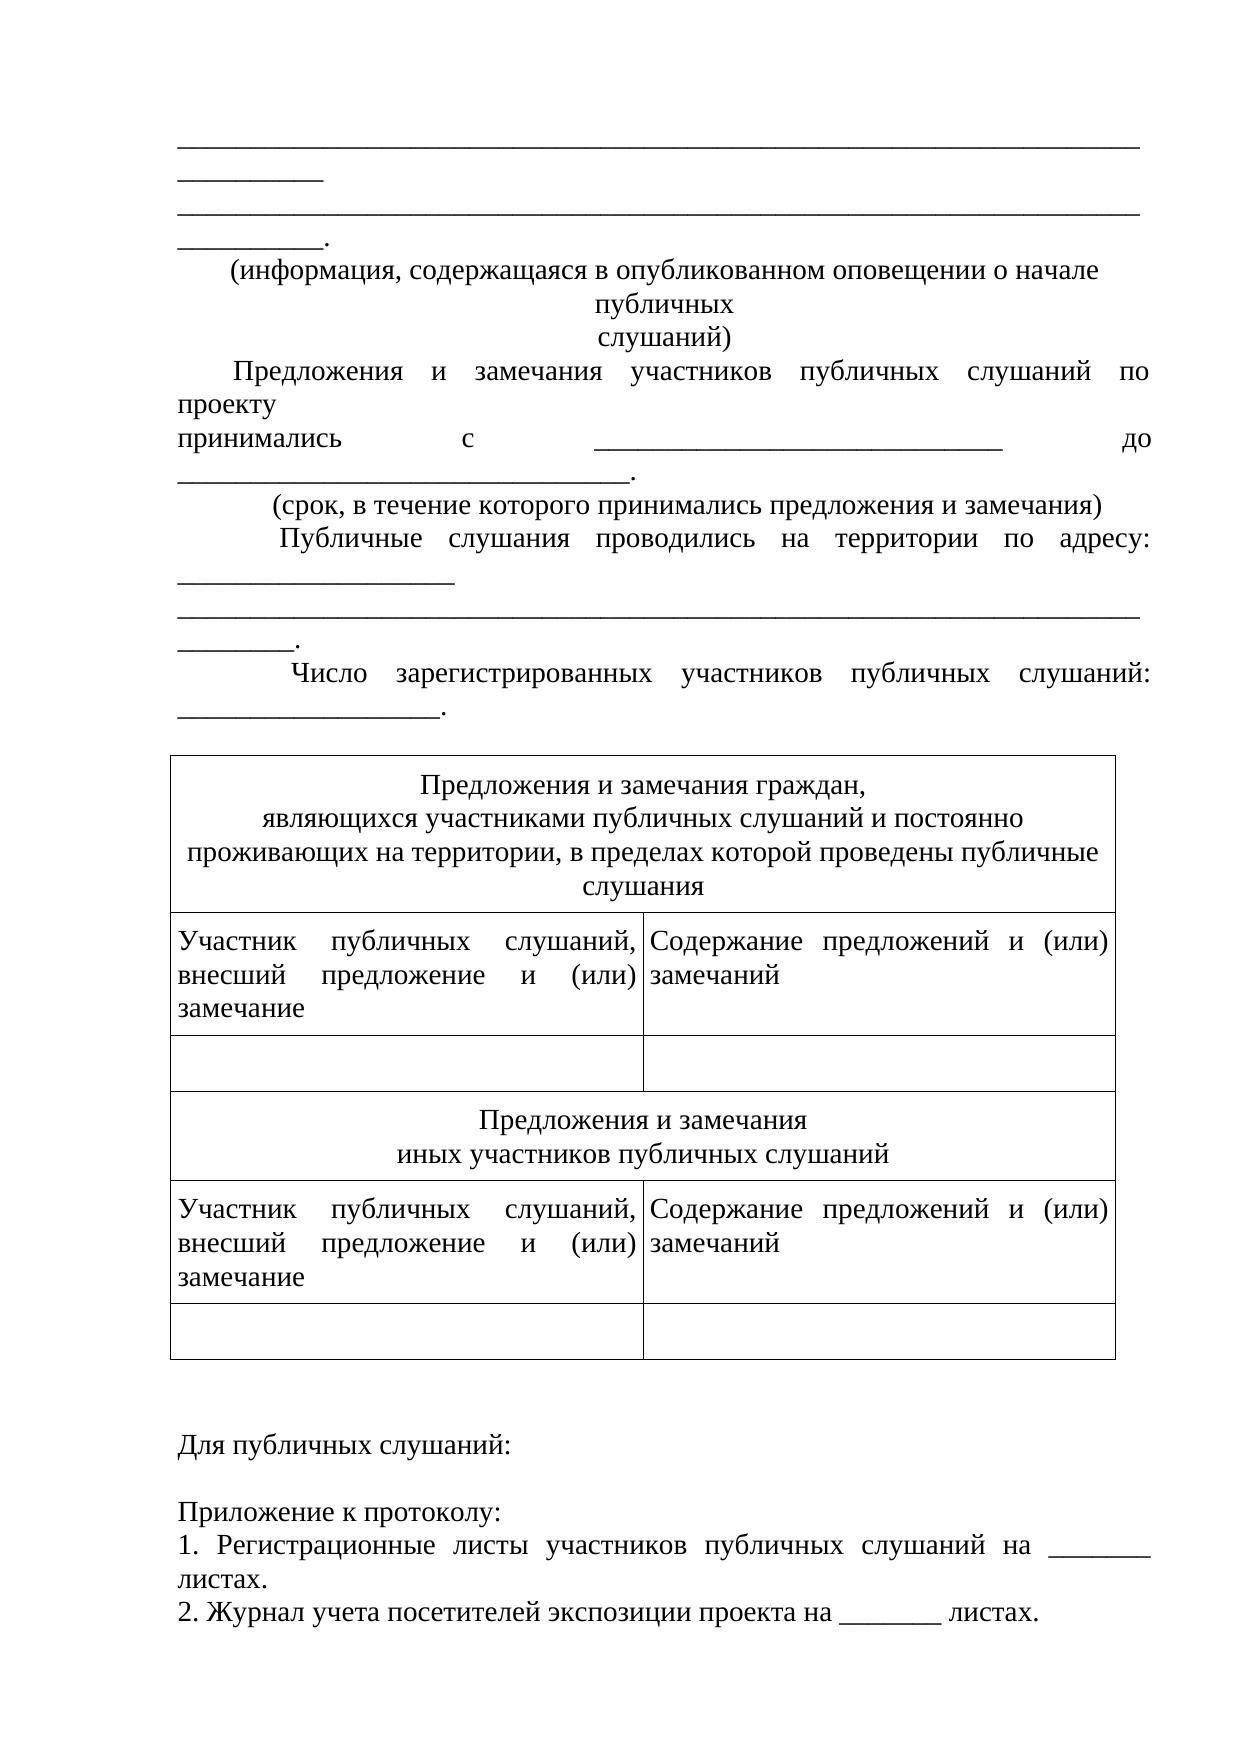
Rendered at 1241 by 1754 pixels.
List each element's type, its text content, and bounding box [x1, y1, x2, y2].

text Публичные слушания проводились на территории по адресу: ___________________ [177, 521, 1152, 588]
text Приложение к протоколу: [177, 1494, 1152, 1527]
table_cell [171, 1304, 643, 1359]
table_cell [644, 1304, 1115, 1359]
text (срок, в течение которого принимались предложения и замечания) [177, 487, 1152, 521]
text __________________________________________________________________________. [177, 588, 1152, 655]
text ____________________________________________________________________________. [177, 185, 1152, 252]
text 2. Журнал учета посетителей экспозиции проекта на _______ листах. [177, 1594, 1152, 1628]
table_cell Содержание предложений и (или) замечаний [644, 913, 1115, 1035]
text (информация, содержащаяся в опубликованном оповещении о начале публичных [177, 252, 1152, 319]
table_cell Участник публичных слушаний, внесший предложение и (или) замечание [171, 913, 643, 1035]
text принимались с ____________________________ до _______________________________. [177, 420, 1152, 487]
table_cell Предложения и замечания иных участников публичных слушаний [171, 1092, 1115, 1180]
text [177, 118, 1152, 185]
text Число зарегистрированных участников публичных слушаний: __________________. [177, 655, 1152, 722]
table_cell [644, 1036, 1115, 1091]
text Для публичных слушаний: [177, 1427, 1152, 1460]
table_cell Содержание предложений и (или) замечаний [644, 1181, 1115, 1303]
text Предложения и замечания участников публичных слушаний по проекту [177, 353, 1152, 420]
text слушаний) [177, 319, 1152, 353]
table_cell [171, 1036, 643, 1091]
table_header Предложения и замечания граждан, являющихся участниками публичных слушаний и постоянно проживающих на территории, в пределах которой проведены публичные слушания [171, 756, 1115, 912]
table_cell Участник публичных слушаний, внесший предложение и (или) замечание [171, 1181, 643, 1303]
text 1. Регистрационные листы участников публичных слушаний на _______ листах. [177, 1527, 1152, 1594]
